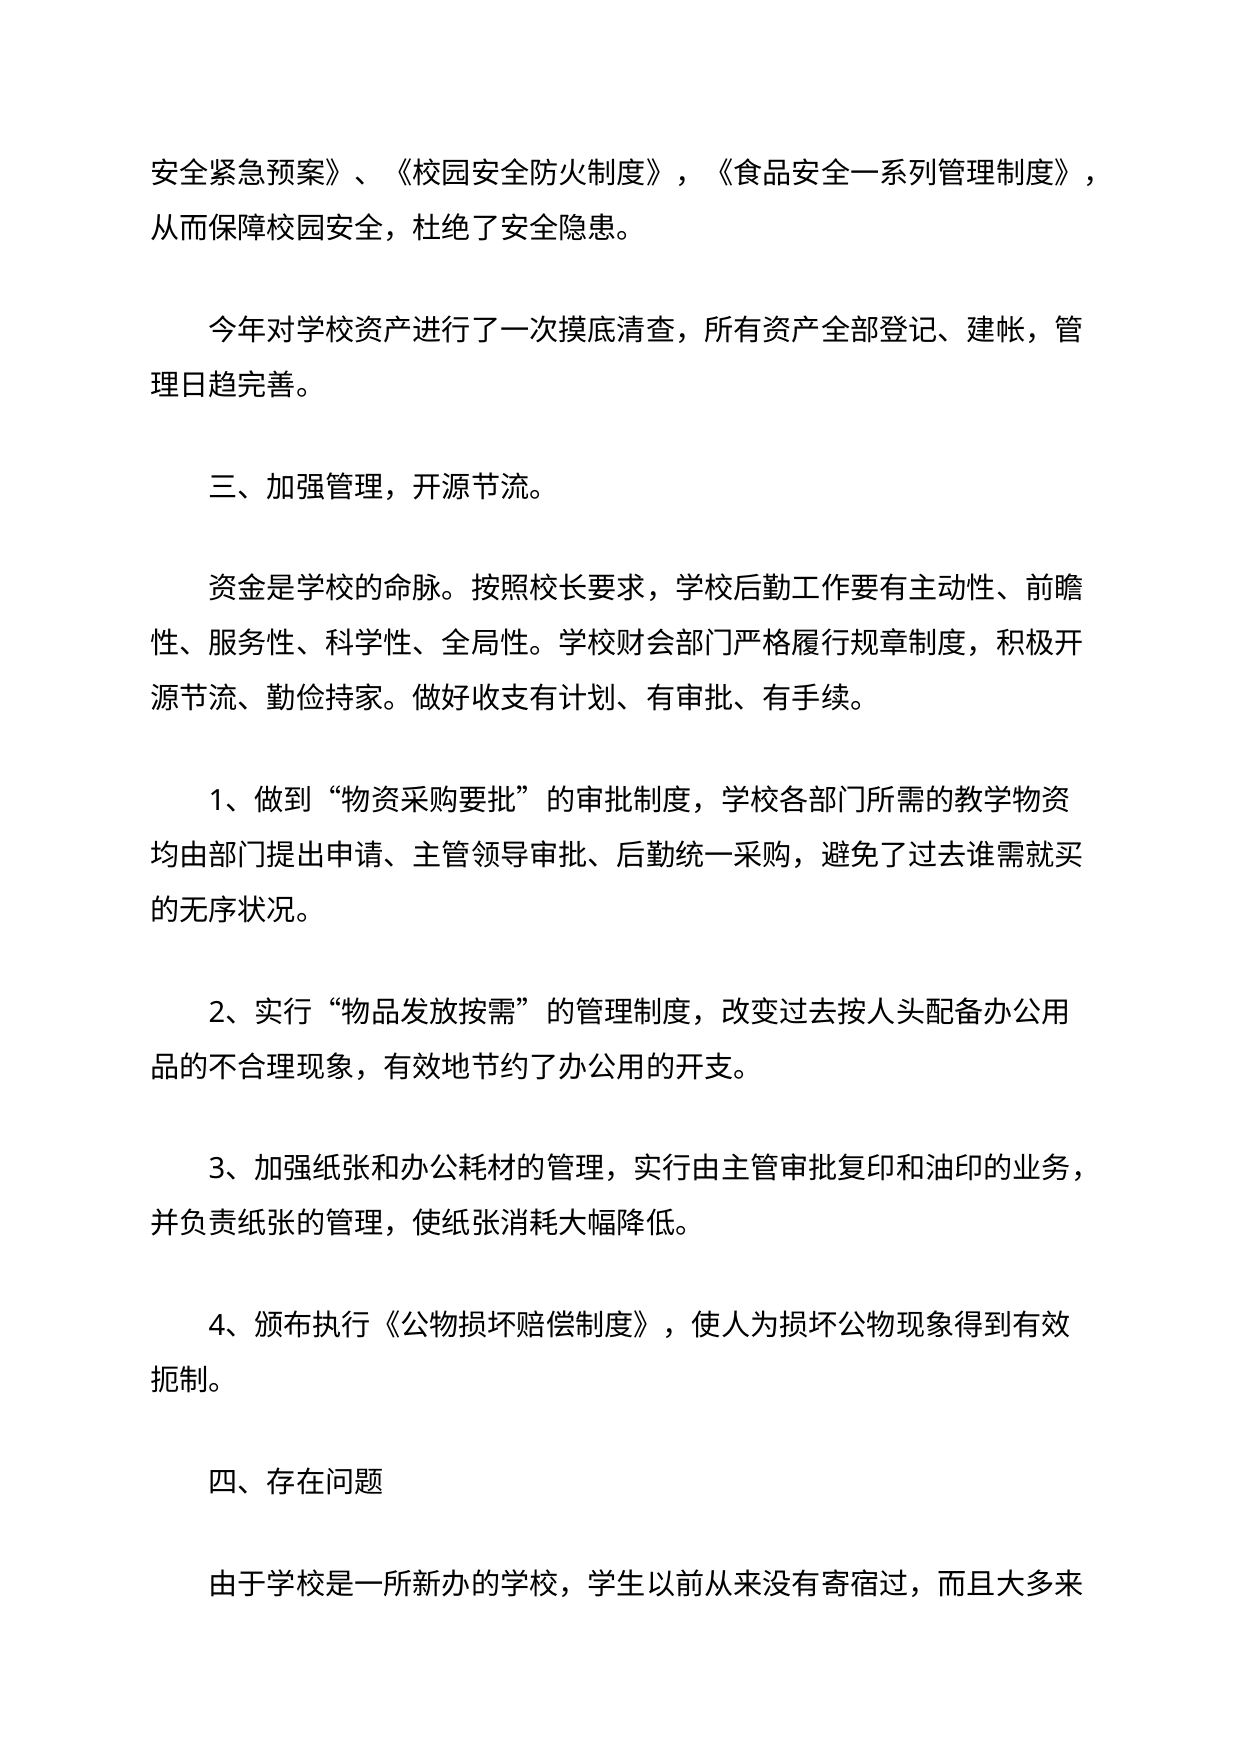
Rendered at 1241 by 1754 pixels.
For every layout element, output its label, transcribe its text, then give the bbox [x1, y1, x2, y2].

text 3、加强纸张和办公耗材的管理，实行由主管审批复印和油印的业务，并负责纸张的管理，使纸张消耗大幅降低。 [150, 1145, 1090, 1242]
text 今年对学校资产进行了一次摸底清查，所有资产全部登记、建帐，管理日趋完善。 [150, 307, 1090, 404]
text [150, 1560, 1090, 1603]
text 三、加强管理，开源节流。 [150, 463, 1090, 506]
text 四、存在问题 [150, 1459, 1090, 1501]
text 2、实行“物品发放按需”的管理制度，改变过去按人头配备办公用品的不合理现象，有效地节约了办公用的开支。 [150, 988, 1090, 1086]
text 资金是学校的命脉。按照校长要求，学校后勤工作要有主动性、前瞻性、服务性、科学性、全局性。学校财会部门严格履行规章制度，积极开源节流、勤俭持家。做好收支有计划、有审批、有手续。 [150, 565, 1090, 717]
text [150, 150, 1090, 247]
text 4、颁布执行《公物损坏赔偿制度》，使人为损坏公物现象得到有效扼制。 [150, 1302, 1090, 1399]
text 1、做到“物资采购要批”的审批制度，学校各部门所需的教学物资均由部门提出申请、主管领导审批、后勤统一采购，避免了过去谁需就买的无序状况。 [150, 777, 1090, 929]
